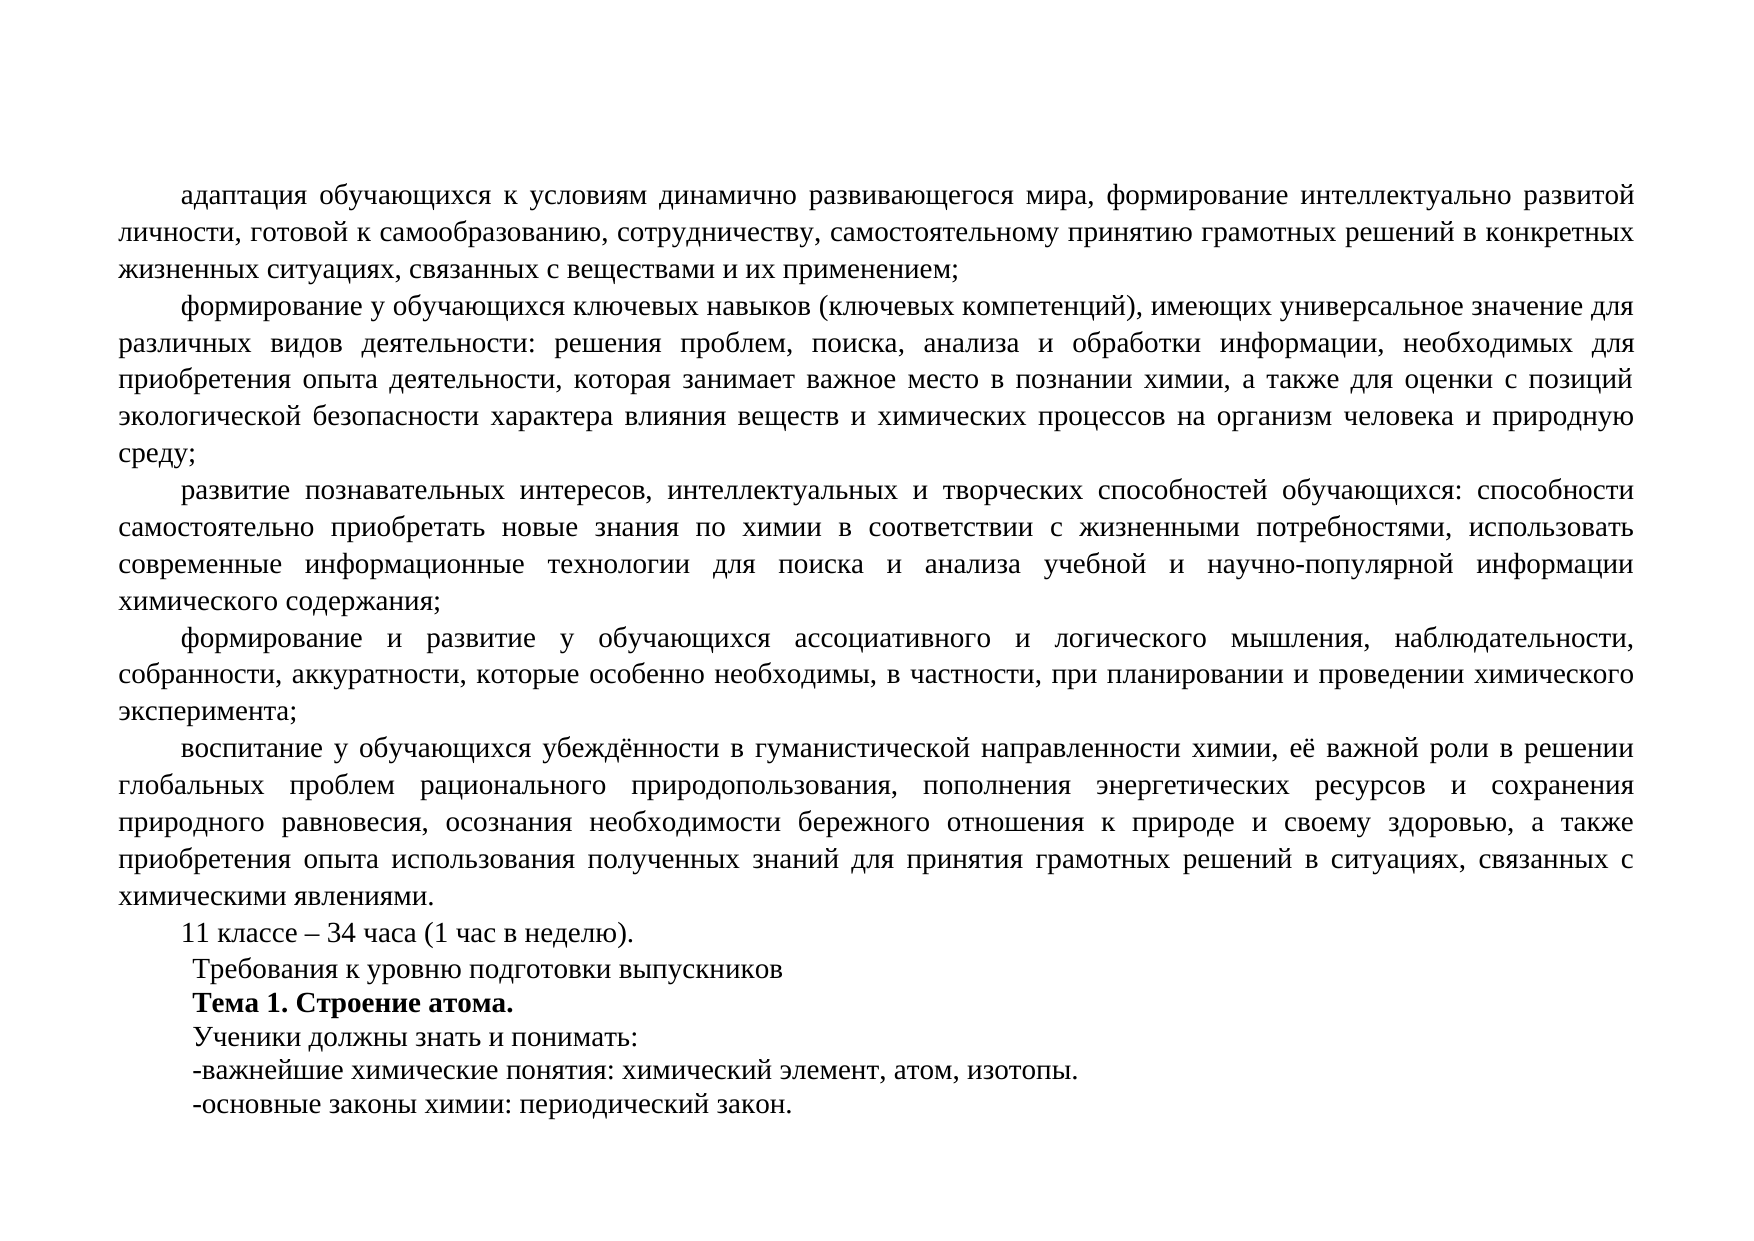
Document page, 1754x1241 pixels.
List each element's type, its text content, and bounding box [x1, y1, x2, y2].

text воспитание у обучающихся убеждённости в гуманистической направленности химии, её важной роли в решении глобальных проблем рационального природопользования, пополнения энергетических ресурсов и сохранения природного равновесия, осознания необходимости бережного отношения к природе и своему здоровью, а также приобретения опыта использования полученных знаний для принятия грамотных решений в ситуациях, связанных с химическими явлениями. [118, 730, 1636, 911]
text формирование у обучающихся ключевых навыков (ключевых компетенций), имеющих универсальное значение для различных видов деятельности: решения проблем, поиска, анализа и обработки информации, необходимых для приобретения опыта деятельности, которая занимает важное место в познании химии, а также для оценки с позиций экологической безопасности характера влияния веществ и химических процессов на организм человека и природную среду; [118, 288, 1636, 469]
text формирование и развитие у обучающихся ассоциативного и логического мышления, наблюдательности, собранности, аккуратности, которые особенно необходимы, в частности, при планировании и проведении химического эксперимента; [118, 620, 1636, 727]
text 11 классе – 34 часа (1 час в неделю). [118, 915, 1636, 948]
text развитие познавательных интересов, интеллектуальных и творческих способностей обучающихся: способности самостоятельно приобретать новые знания по химии в соответствии с жизненными потребностями, использовать современные информационные технологии для поиска и анализа учебной и научно-популярной информации химического содержания; [118, 472, 1636, 616]
text Тема 1. Строение атома. [118, 985, 1636, 1019]
text -важнейшие химические понятия: химический элемент, атом, изотопы. [118, 1052, 1636, 1086]
text адаптация обучающихся к условиям динамично развивающегося мира, формирование интеллектуально развитой личности, готовой к самообразованию, сотрудничеству, самостоятельному принятию грамотных решений в конкретных жизненных ситуациях, связанных с веществами и их применением; [118, 177, 1636, 284]
text Требования к уровню подготовки выпускников [118, 952, 1636, 985]
text Ученики должны знать и понимать: [118, 1019, 1636, 1052]
text -основные законы химии: периодический закон. [118, 1086, 1636, 1119]
